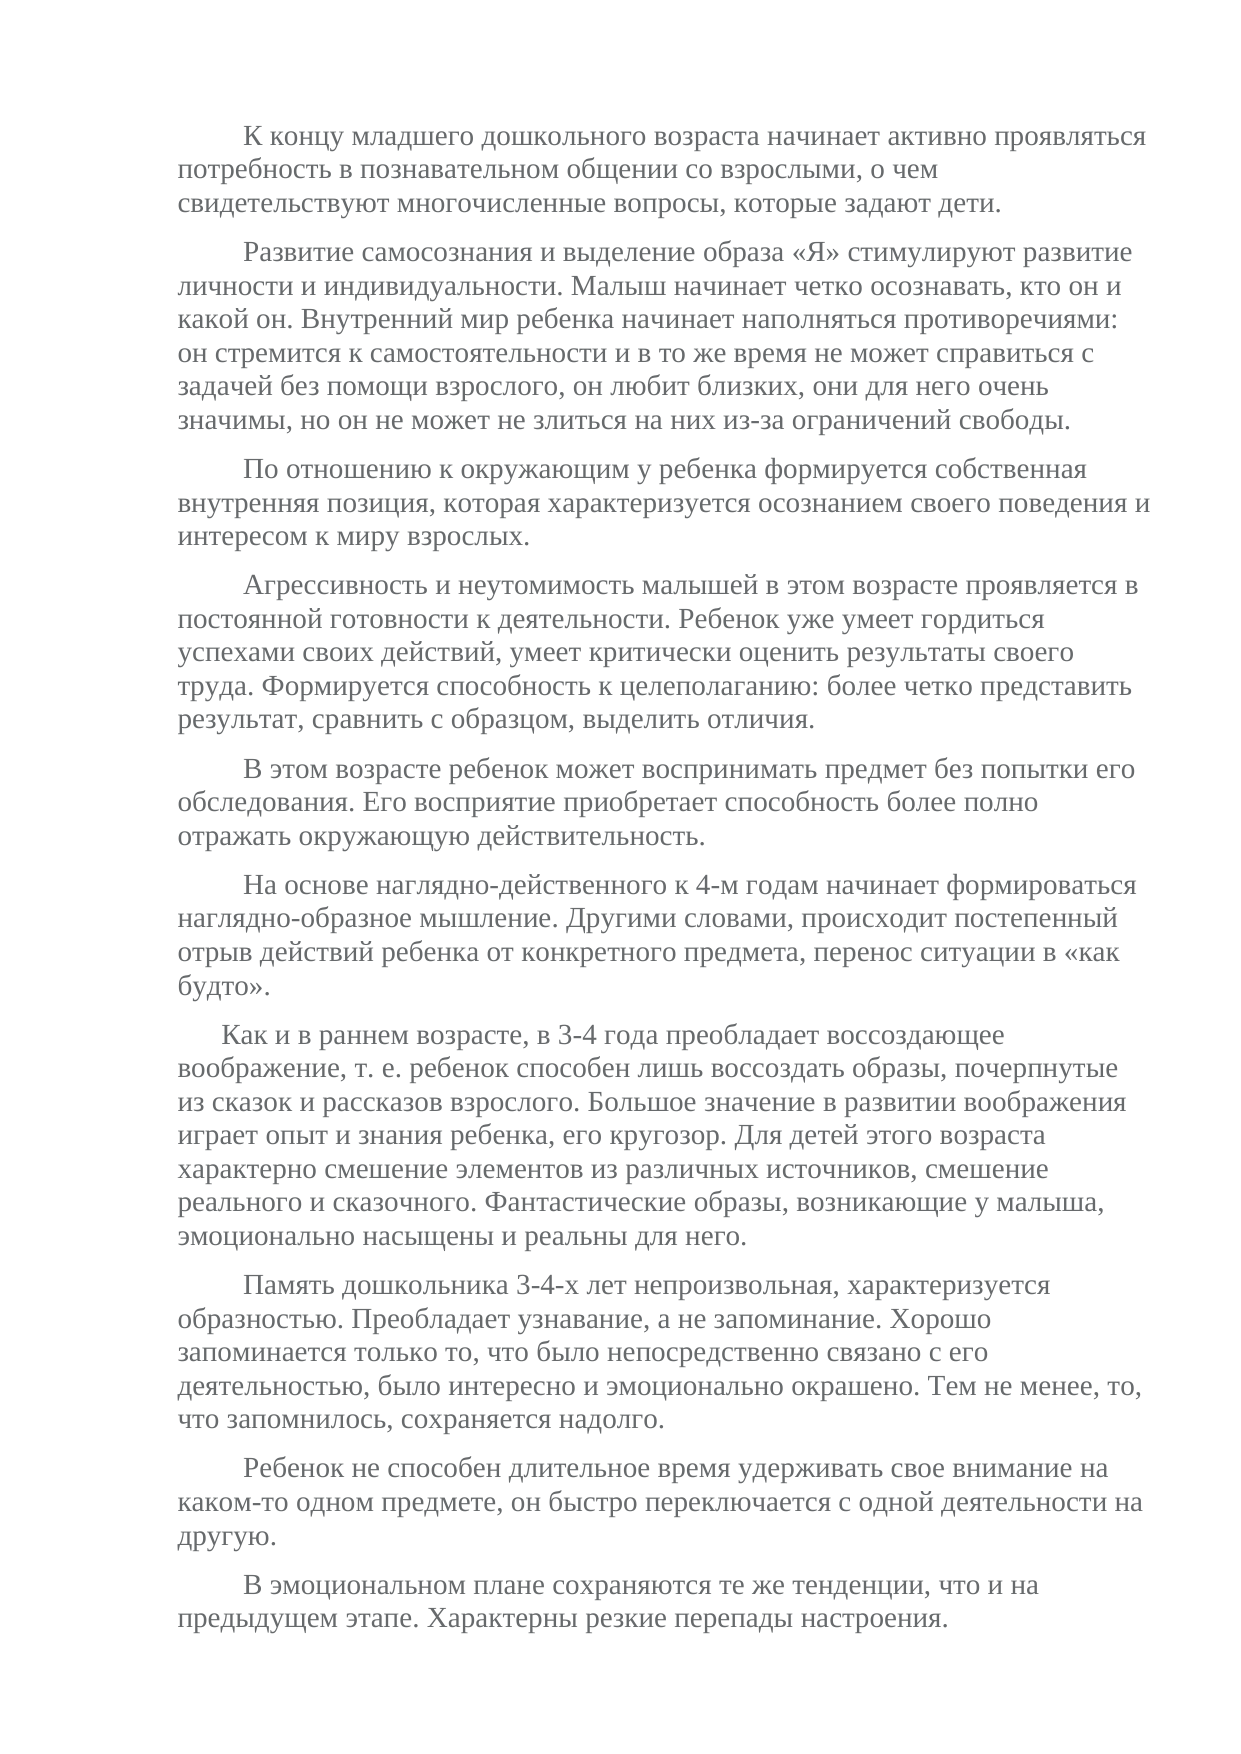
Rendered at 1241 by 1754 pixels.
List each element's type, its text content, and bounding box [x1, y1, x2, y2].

text Агрессивность и неутомимость малышей в этом возрасте проявляется в постоянной готовности к деятельности. Ребенок уже умеет гордиться успехами своих действий, умеет критически оценить результаты своего труда. Формируется способность к целеполаганию: более четко представить результат, сравнить с образцом, выделить отличия. [177, 567, 1152, 735]
text На основе наглядно-действенного к 4-м годам начинает формироваться наглядно-образное мышление. Другими словами, происходит постепенный отрыв действий ребенка от конкретного предмета, перенос ситуации в «как будто». [177, 867, 1152, 1001]
text Как и в раннем возрасте, в 3-4 года преобладает воссоздающее воображение, т. е. ребенок способен лишь воссоздать образы, почерпнутые из сказок и рассказов взрослого. Большое значение в развитии воображения играет опыт и знания ребенка, его кругозор. Для детей этого возраста характерно смешение элементов из различных источников, смешение реального и сказочного. Фантастические образы, возникающие у малыша, эмоционально насыщены и реальны для него. [177, 1017, 1152, 1252]
text Развитие самосознания и выделение образа «Я» стимулируют развитие личности и индивидуальности. Малыш начинает четко осознавать, кто он и какой он. Внутренний мир ребенка начинает наполняться противоречиями: он стремится к самостоятельности и в то же время не может справиться с задачей без помощи взрослого, он любит близких, они для него очень значимы, но он не может не злиться на них из-за ограничений свободы. [177, 234, 1152, 436]
text В этом возрасте ребенок может воспринимать предмет без попытки его обследования. Его восприятие приобретает способность более полно отражать окружающую действительность. [177, 751, 1152, 851]
text Память дошкольника 3-4-х лет непроизвольная, характеризуется образностью. Преобладает узнавание, а не запоминание. Хорошо запоминается только то, что было непосредственно связано с его деятельностью, было интересно и эмоционально окрашено. Тем не менее, то, что запомнилось, сохраняется надолго. [177, 1267, 1152, 1435]
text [177, 1567, 1152, 1634]
text К концу младшего дошкольного возраста начинает активно проявляться потребность в познавательном общении со взрослыми, о чем свидетельствуют многочисленные вопросы, которые задают дети. [177, 118, 1152, 219]
text По отношению к окружающим у ребенка формируется собственная внутренняя позиция, которая характеризуется осознанием своего поведения и интересом к миру взрослых. [177, 451, 1152, 552]
text Ребенок не способен длительное время удерживать свое внимание на каком-то одном предмете, он быстро переключается с одной деятельности на другую. [177, 1451, 1152, 1551]
